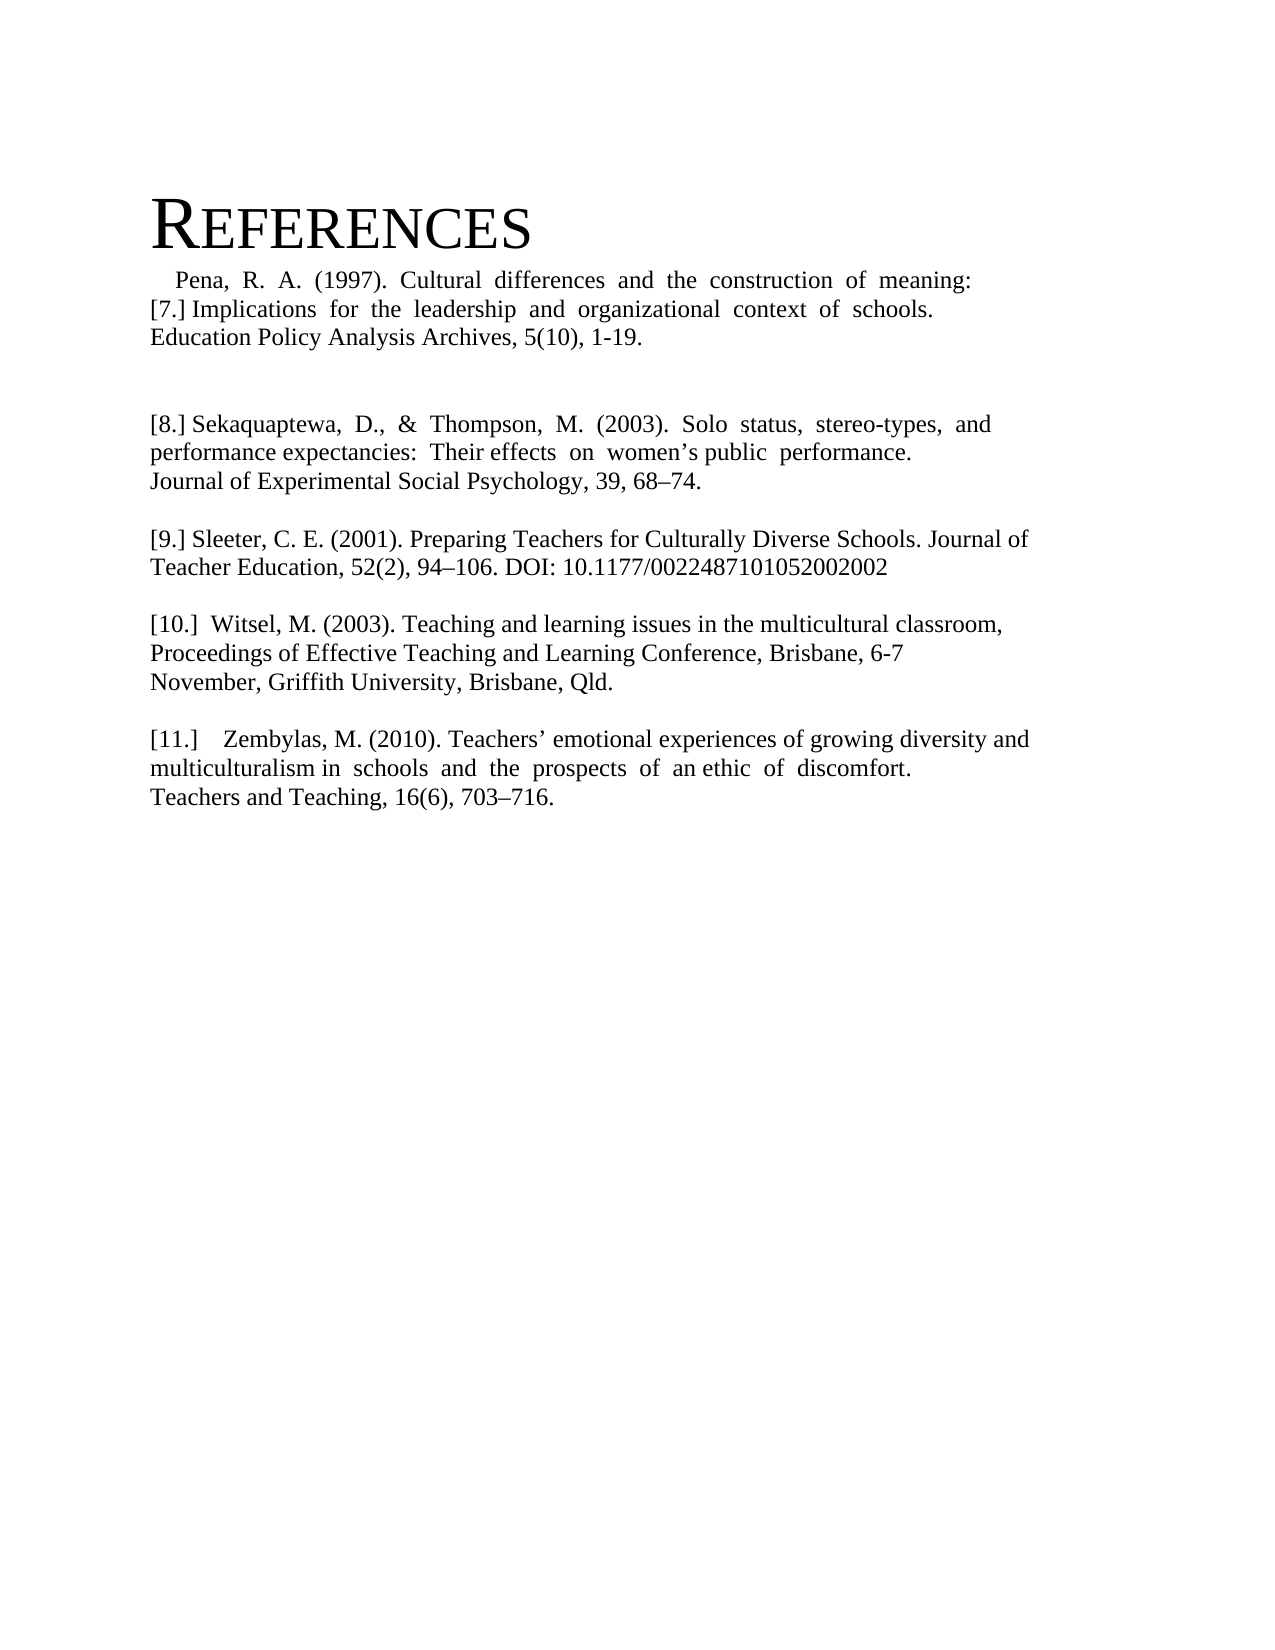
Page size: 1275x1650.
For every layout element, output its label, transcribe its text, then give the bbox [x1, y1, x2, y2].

text [10.] Witsel, M. (2003). Teaching and learning issues in the multicultural classroom, Proceedings of Effective Teaching and Learning Conference, Brisbane, 6-7 [150, 609, 1125, 667]
text Teacher Education, 52(2), 94–106. DOI: 10.1177/0022487101052002002 [150, 552, 1125, 581]
text Pena, R. A. (1997). Cultural differences and the construction of meaning: [150, 265, 1125, 294]
text Teachers and Teaching, 16(6), 703–716. [150, 782, 1125, 811]
text [9.] Sleeter, C. E. (2001). Preparing Teachers for Culturally Diverse Schools. Journal of [150, 524, 1125, 552]
text [7.] Implications for the leadership and organizational context of schools. [150, 294, 1125, 322]
text Education Policy Analysis Archives, 5(10), 1-19. [150, 322, 1125, 351]
text [11.] Zembylas, M. (2010). Teachers’ emotional experiences of growing diversity and [150, 724, 1125, 753]
text multiculturalism in schools and the prospects of an ethic of discomfort. [150, 753, 1125, 782]
text REFERENCES [150, 179, 1125, 265]
text [8.] Sekaquaptewa, D., & Thompson, M. (2003). Solo status, stereo-types, and [150, 409, 1125, 437]
text November, Griffith University, Brisbane, Qld. [150, 667, 1125, 696]
text Journal of Experimental Social Psychology, 39, 68–74. [150, 466, 1125, 495]
text performance expectancies: Their effects on women’s public performance. [150, 437, 1125, 466]
